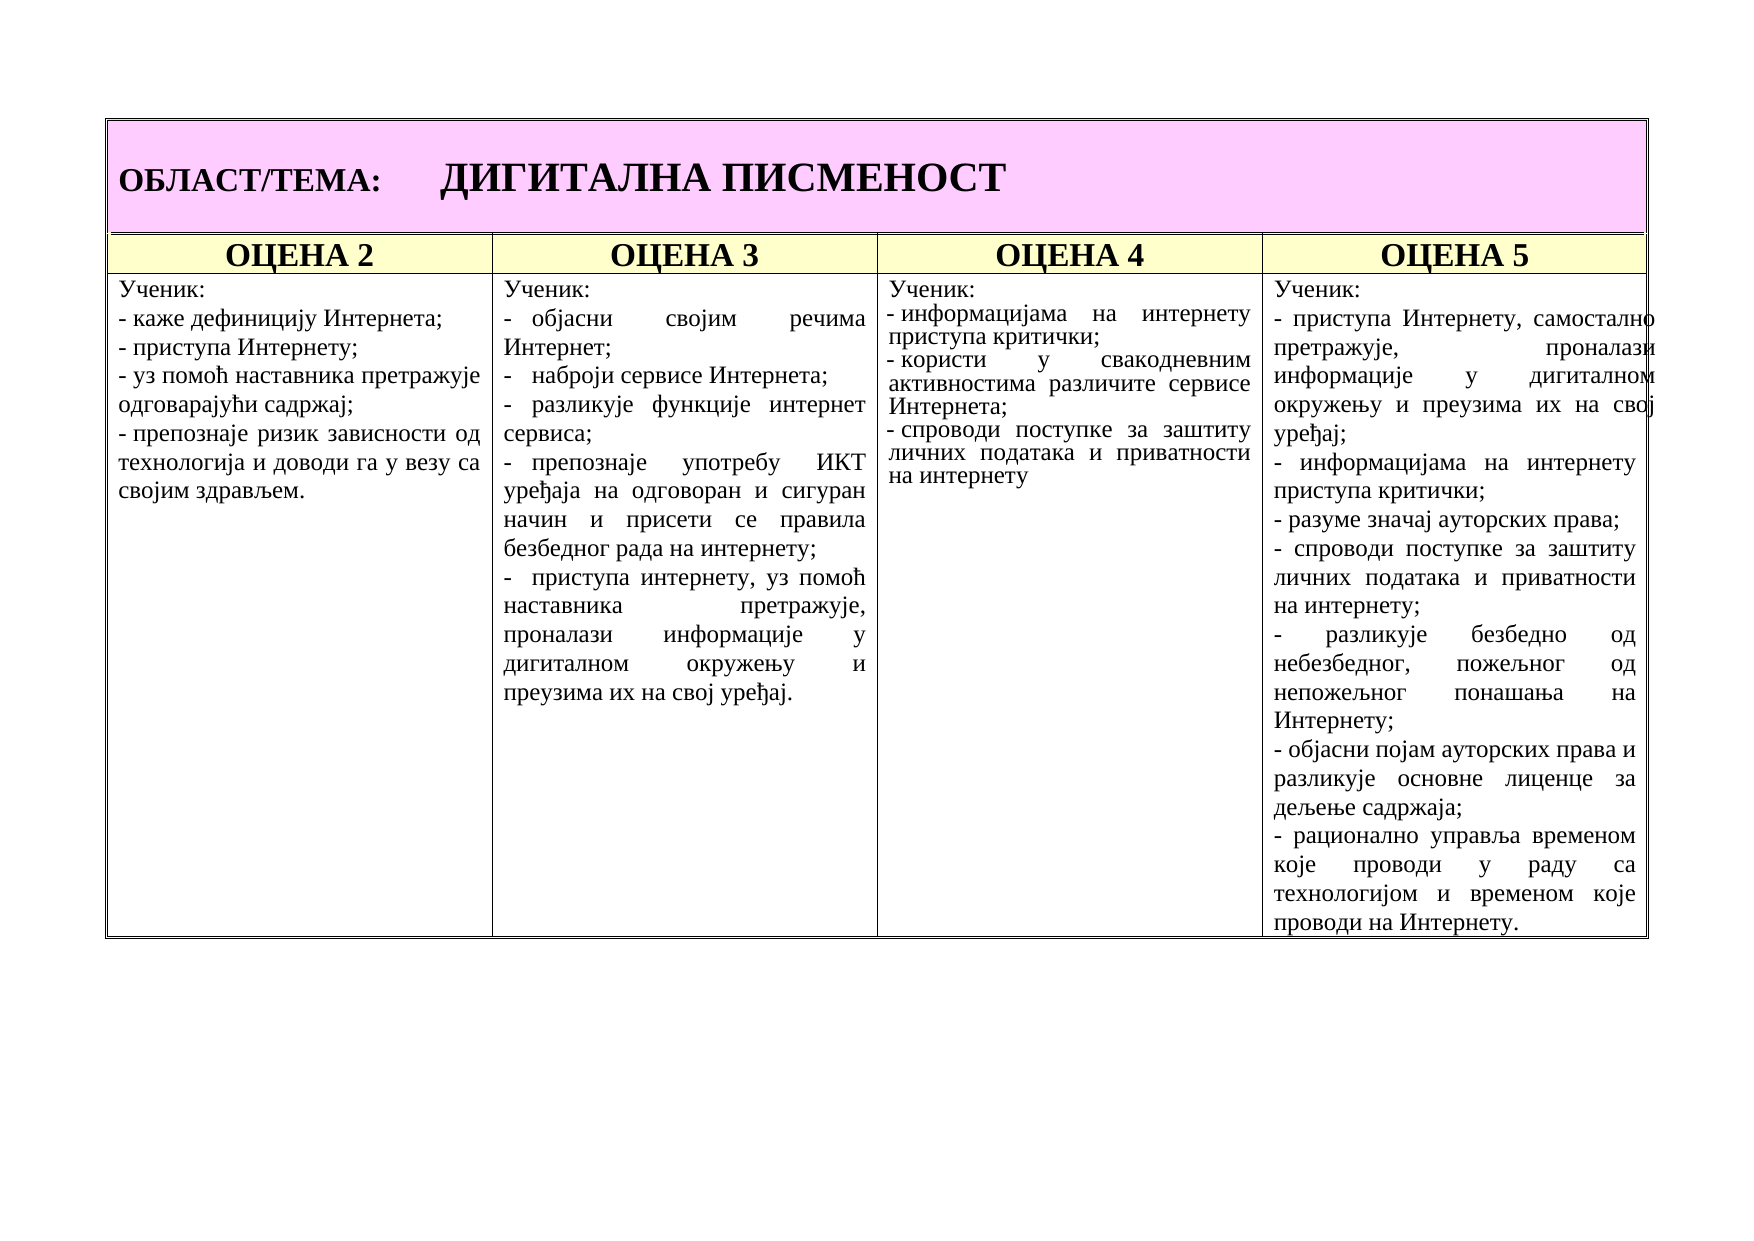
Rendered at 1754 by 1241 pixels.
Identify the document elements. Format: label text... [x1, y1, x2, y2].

table_cell ОЦЕНА 5 [1263, 232, 1646, 273]
table_cell Ученик: - приступа Интернету, самостално претражује, проналази информације у дигиталном окружењу и преузима их на свој уређај; - информацијама на интернету приступа критички; - разуме значај ауторских права; - спроводи поступке за заштиту личних података и приватности на интернету; - разликује безбедно од небезбедног, пожељног од непожељног понашања на Интернету; - објасни појам ауторских права и разликује основне лиценце за дељење садржаја; - рационално управља временом које проводи у раду са технологијом и временом које проводи на Интернету. [1263, 274, 1646, 936]
table_cell Ученик: информацијама на интернету приступа критички; користи у свакодневним активностима различите сервисе Интернета; спроводи поступке за заштиту личних података и приватности на интернету [878, 274, 1262, 936]
table_cell ОЦЕНА 4 [878, 235, 1262, 273]
table_cell Ученик: каже дефиницију Интернета; приступа Интернету; уз помоћ наставника претражује одговарајући садржај; препознаје ризик зависности од технологија и доводи га у везу са својим здрављем. [108, 274, 492, 936]
table_cell Ученик: објасни својим речима Интернет; наброји сервисе Интернета; разликује функције интернет сервиса; препознаје употребу ИКТ уређаја на одговоран и сигуран начин и присети се правила безбедног рада на интернету; приступа интернету, уз помоћ наставника претражује, проналази информације у дигиталном окружењу и преузима их на свој уређај. [493, 274, 877, 936]
table_cell ОЦЕНА 2 [108, 232, 492, 273]
table_header ОБЛАСТ/ТЕМА: ДИГИТАЛНА ПИСМЕНОСТ [108, 121, 1646, 232]
table_cell ОЦЕНА 3 [493, 235, 877, 273]
